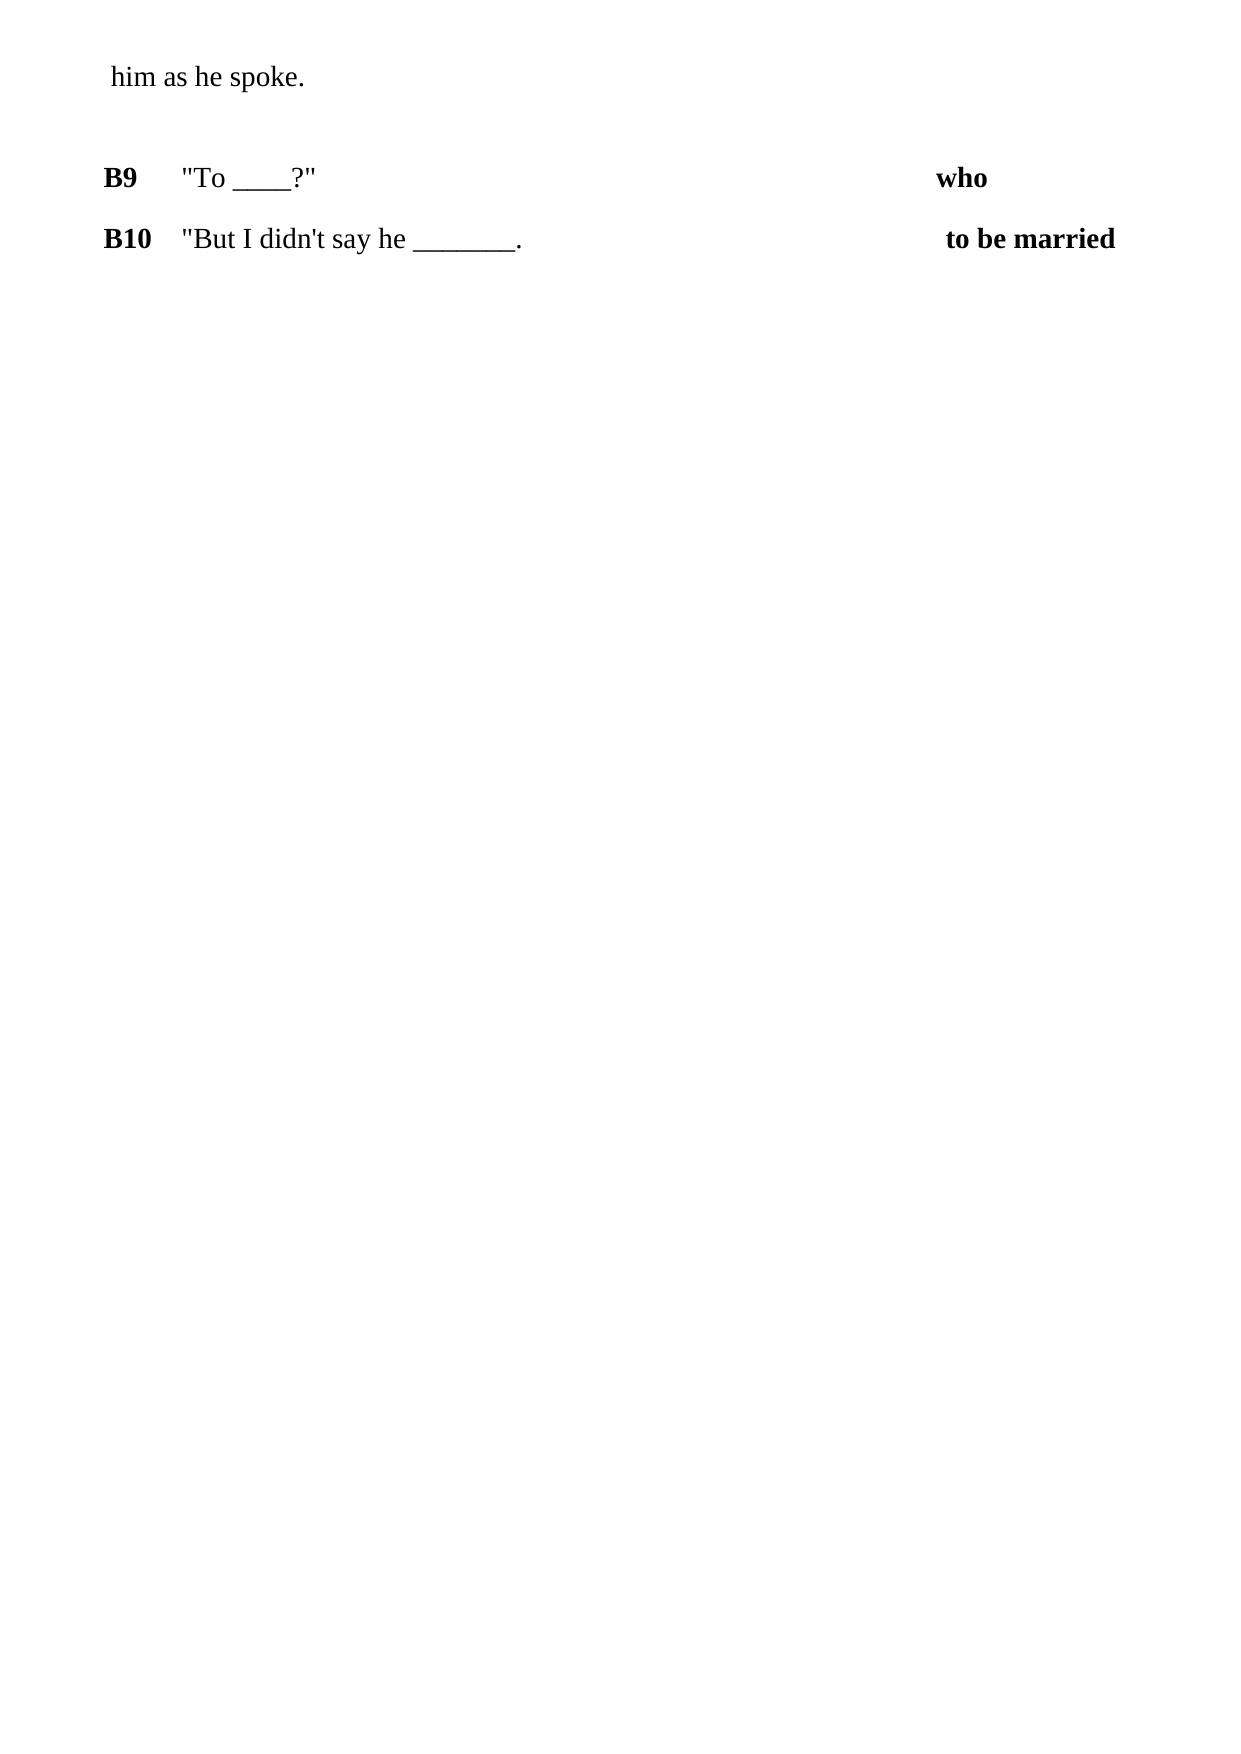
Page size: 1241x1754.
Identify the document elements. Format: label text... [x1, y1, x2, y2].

text him as he spoke. [103, 59, 1122, 93]
text B9 "To ____?" who [103, 160, 1122, 193]
text B10 "But I didn't say he _______. to be married [103, 221, 1122, 255]
